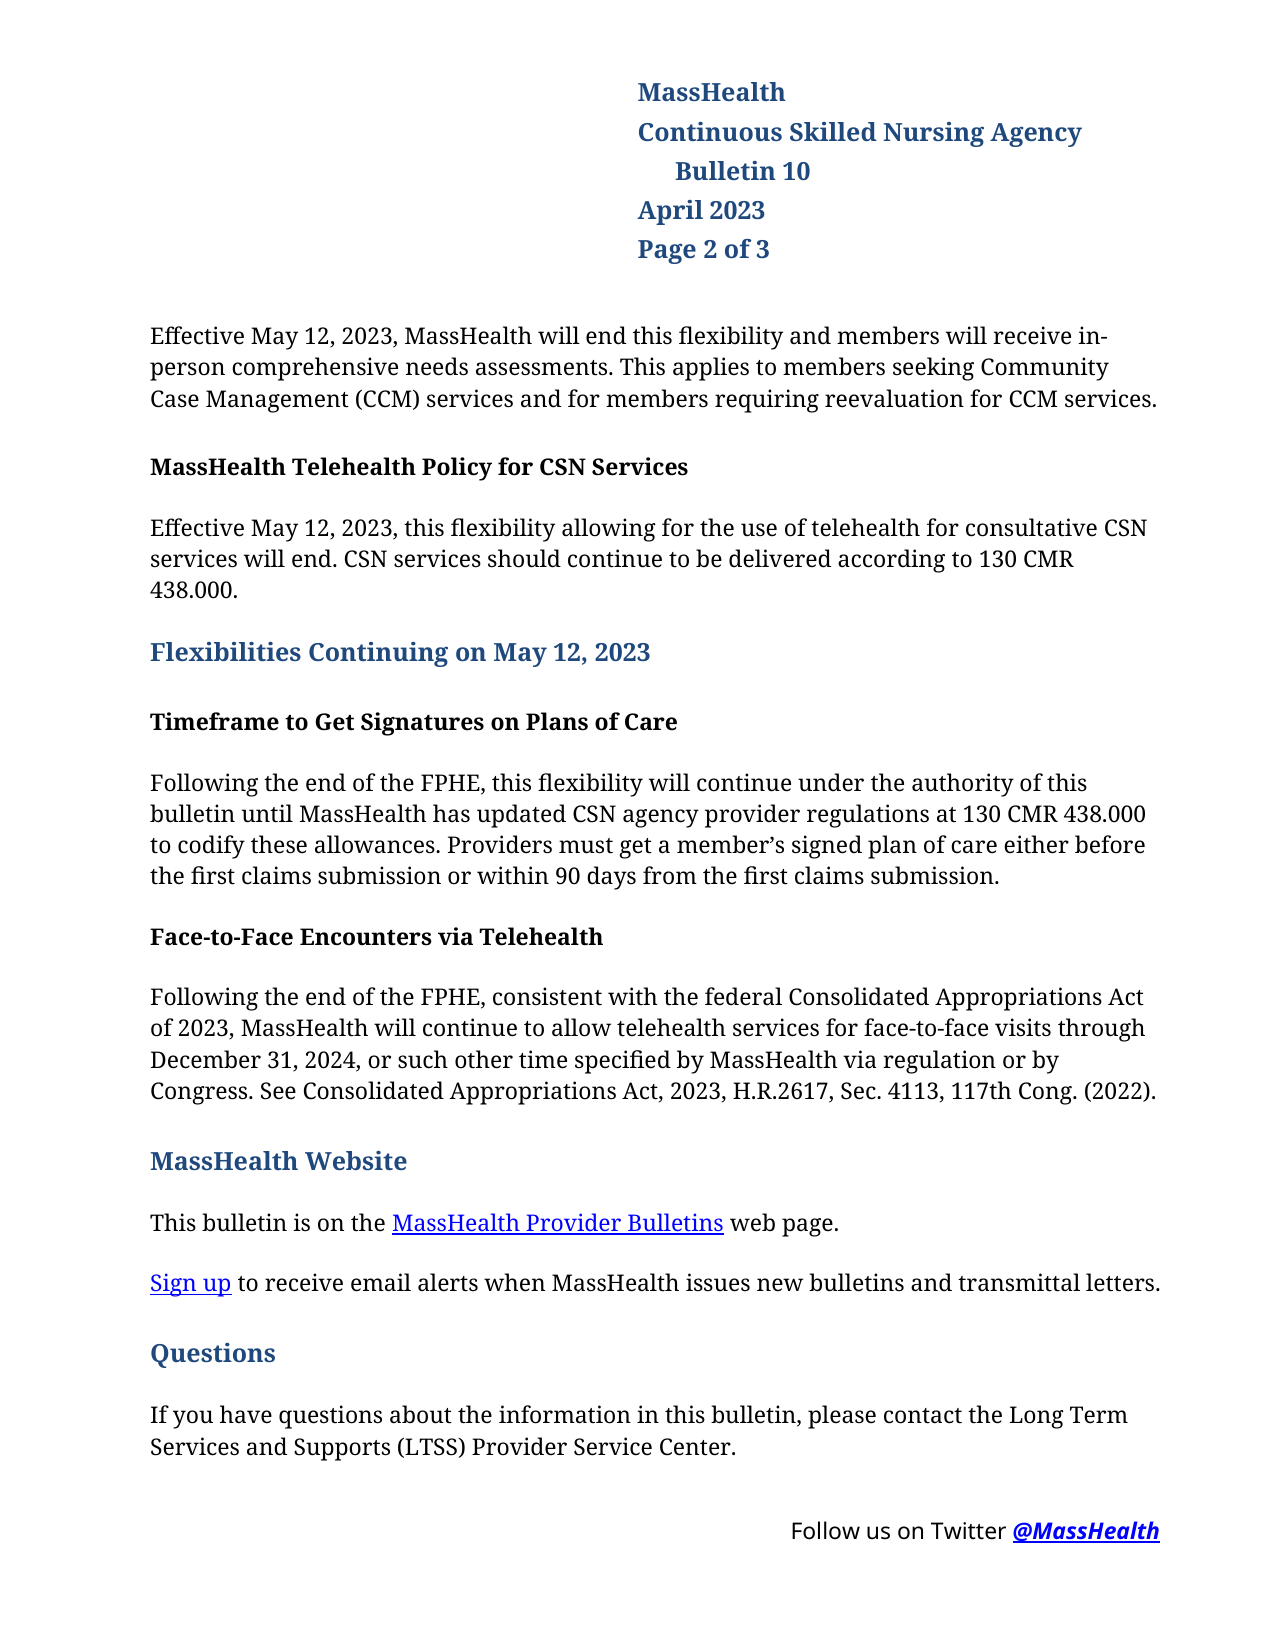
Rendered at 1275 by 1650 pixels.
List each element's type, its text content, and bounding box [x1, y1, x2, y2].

subtitle Flexibilities Continuing on May 12, 2023 [150, 634, 1134, 669]
subtitle MassHealth Website [150, 1144, 1134, 1178]
subtitle Questions [150, 1336, 1134, 1370]
text This bulletin is on the MassHealth Provider Bulletins web page. [150, 1207, 1162, 1238]
text Effective May 12, 2023, MassHealth will end this flexibility and members will receive in-person comprehensive needs assessments. This applies to members seeking Community Case Management (CCM) services and for members requiring reevaluation for CCM services. [150, 320, 1162, 414]
text Effective May 12, 2023, this flexibility allowing for the use of telehealth for consultative CSN services will end. CSN services should continue to be delivered according to 130 CMR 438.000. [150, 512, 1162, 605]
subtitle MassHealth Telehealth Policy for CSN Services [150, 451, 1134, 482]
subtitle Timeframe to Get Signatures on Plans of Care [150, 706, 1134, 737]
text If you have questions about the information in this bulletin, please contact the Long Term Services and Supports (LTSS) Provider Service Center. [150, 1399, 1162, 1462]
text Sign up to receive email alerts when MassHealth issues new bulletins and transmittal letters. [150, 1267, 1162, 1298]
subtitle Face-to-Face Encounters via Telehealth [150, 921, 1134, 952]
text Following the end of the FPHE, this flexibility will continue under the authority of this bulletin until MassHealth has updated CSN agency provider regulations at 130 CMR 438.000 to codify these allowances. Providers must get a member’s signed plan of care either before the first claims submission or within 90 days from the first claims submission. [150, 767, 1162, 892]
text Following the end of the FPHE, consistent with the federal Consolidated Appropriations Act of 2023, MassHealth will continue to allow telehealth services for face-to-face visits through December 31, 2024, or such other time specified by MassHealth via regulation or by Congress. See Consolidated Appropriations Act, 2023, H.R.2617, Sec. 4113, 117th Cong. (2022). [150, 981, 1162, 1106]
